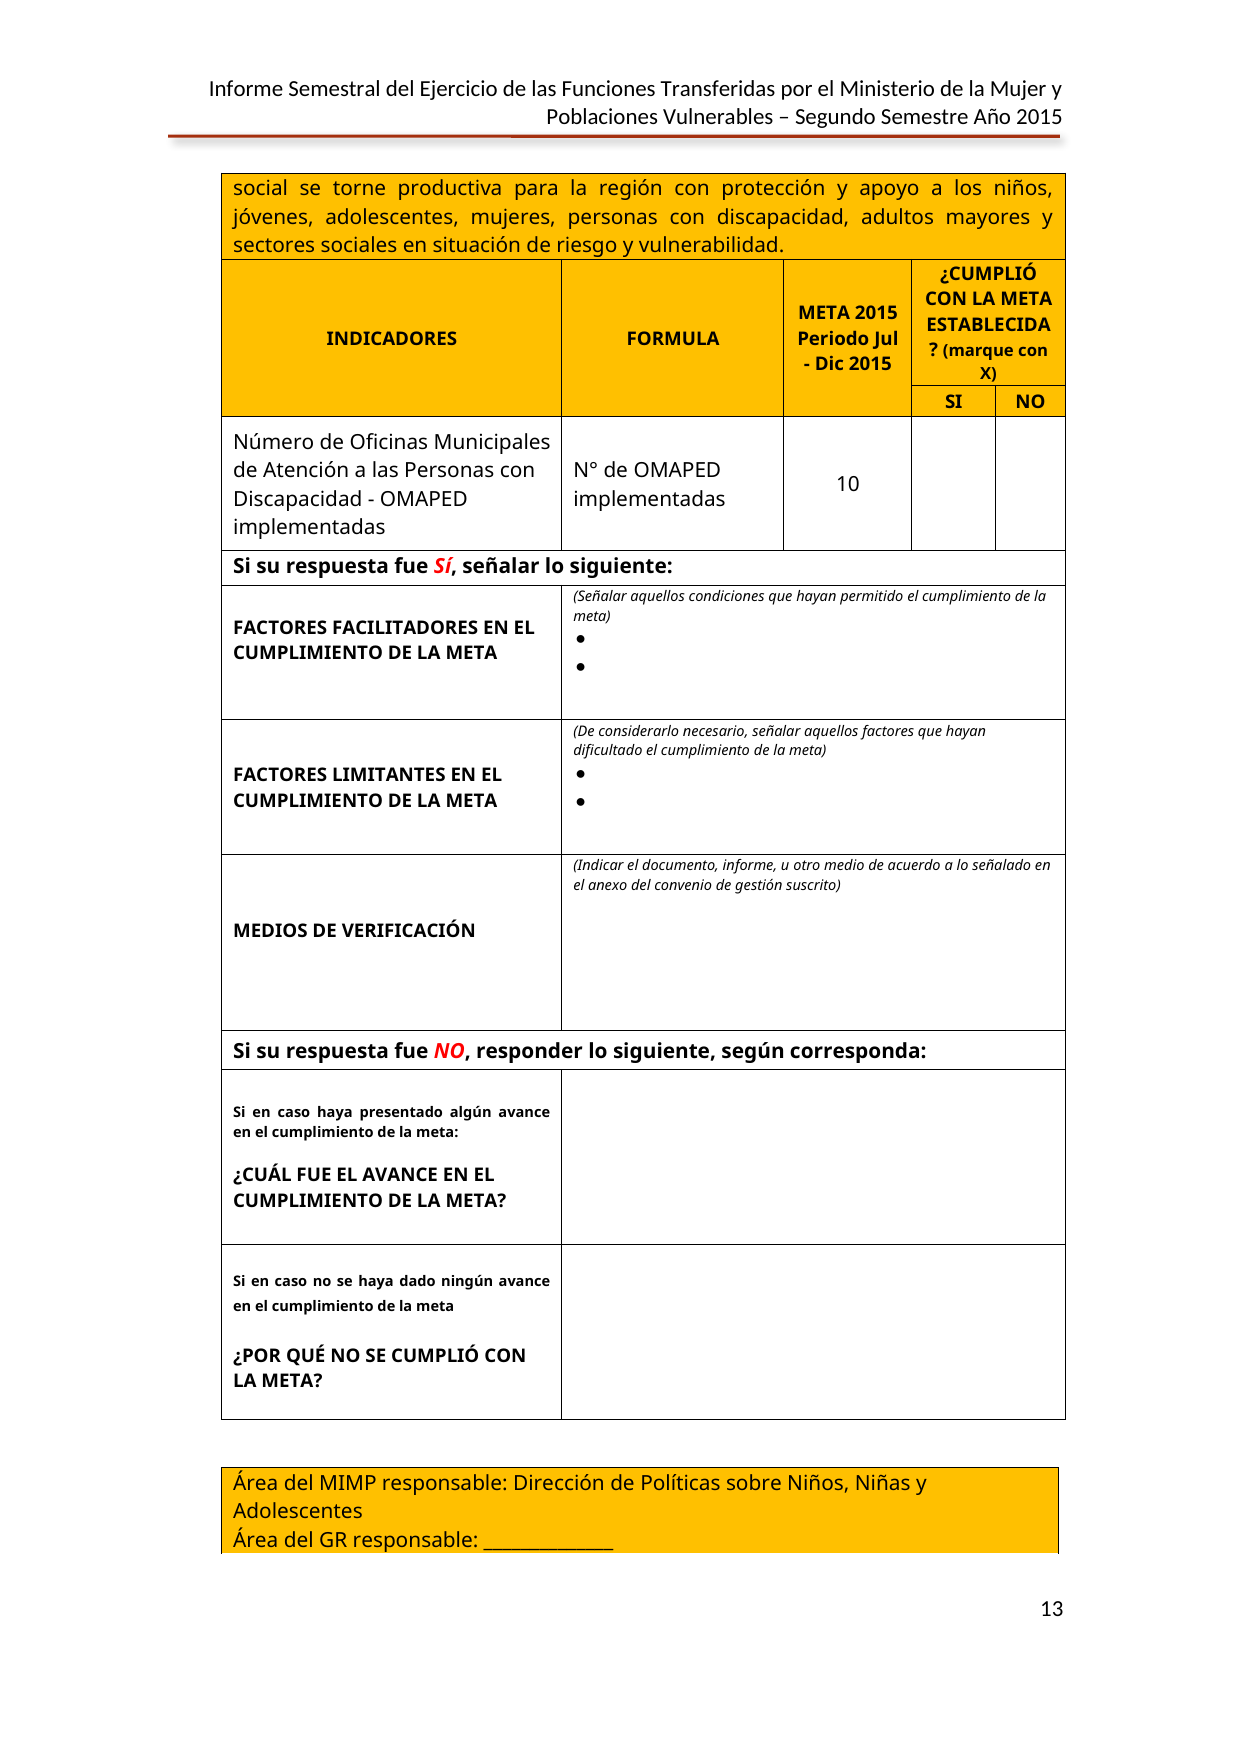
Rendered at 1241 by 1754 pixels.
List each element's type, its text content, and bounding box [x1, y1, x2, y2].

table_cell FORMULA [562, 260, 783, 416]
table_cell Si en caso no se haya dado ningún avance en el cumplimiento de la meta ¿POR QUÉ NO SE CUMPLIÓ CON LA META? [222, 1245, 561, 1419]
table_cell (Indicar el documento, informe, u otro medio de acuerdo a lo señalado en el anexo del convenio de gestión suscrito) [562, 855, 1065, 1030]
table_cell (Señalar aquellos condiciones que hayan permitido el cumplimiento de la meta) [562, 586, 1065, 719]
table_cell Si en caso haya presentado algún avance en el cumplimiento de la meta: ¿CUÁL FUE EL AVANCE EN EL CUMPLIMIENTO DE LA META? [222, 1070, 561, 1244]
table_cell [222, 174, 1065, 259]
table_header Área del MIMP responsable: Dirección de Políticas sobre Niños, Niñas y Adolescentes Área del GR responsable: ______________ [222, 1468, 1058, 1553]
table_cell INDICADORES [222, 260, 561, 416]
table_cell [996, 417, 1065, 550]
table_cell [562, 1245, 1065, 1419]
table_cell META 2015 Periodo Jul - Dic 2015 [784, 260, 911, 416]
table_cell FACTORES LIMITANTES EN EL CUMPLIMIENTO DE LA META [222, 720, 561, 854]
table_cell [562, 1070, 1065, 1244]
table_cell ¿CUMPLIÓ CON LA META ESTABLECIDA? (marque con X) [912, 260, 1065, 385]
table_cell SI [912, 386, 995, 416]
table_cell [912, 417, 995, 550]
table_cell Si su respuesta fue NO, responder lo siguiente, según corresponda: [222, 1031, 1065, 1069]
table_cell 10 [784, 417, 911, 550]
table_cell Si su respuesta fue Sí, señalar lo siguiente: [222, 551, 1065, 584]
table_cell N° de OMAPED implementadas [562, 417, 783, 550]
table_cell NO [996, 386, 1065, 416]
table_cell (De considerarlo necesario, señalar aquellos factores que hayan dificultado el cumplimiento de la meta) [562, 720, 1065, 854]
table_cell Número de Oficinas Municipales de Atención a las Personas con Discapacidad - OMAPED implementadas [222, 417, 561, 550]
table_cell MEDIOS DE VERIFICACIÓN [222, 855, 561, 1030]
table_cell FACTORES FACILITADORES EN EL CUMPLIMIENTO DE LA META [222, 586, 561, 719]
